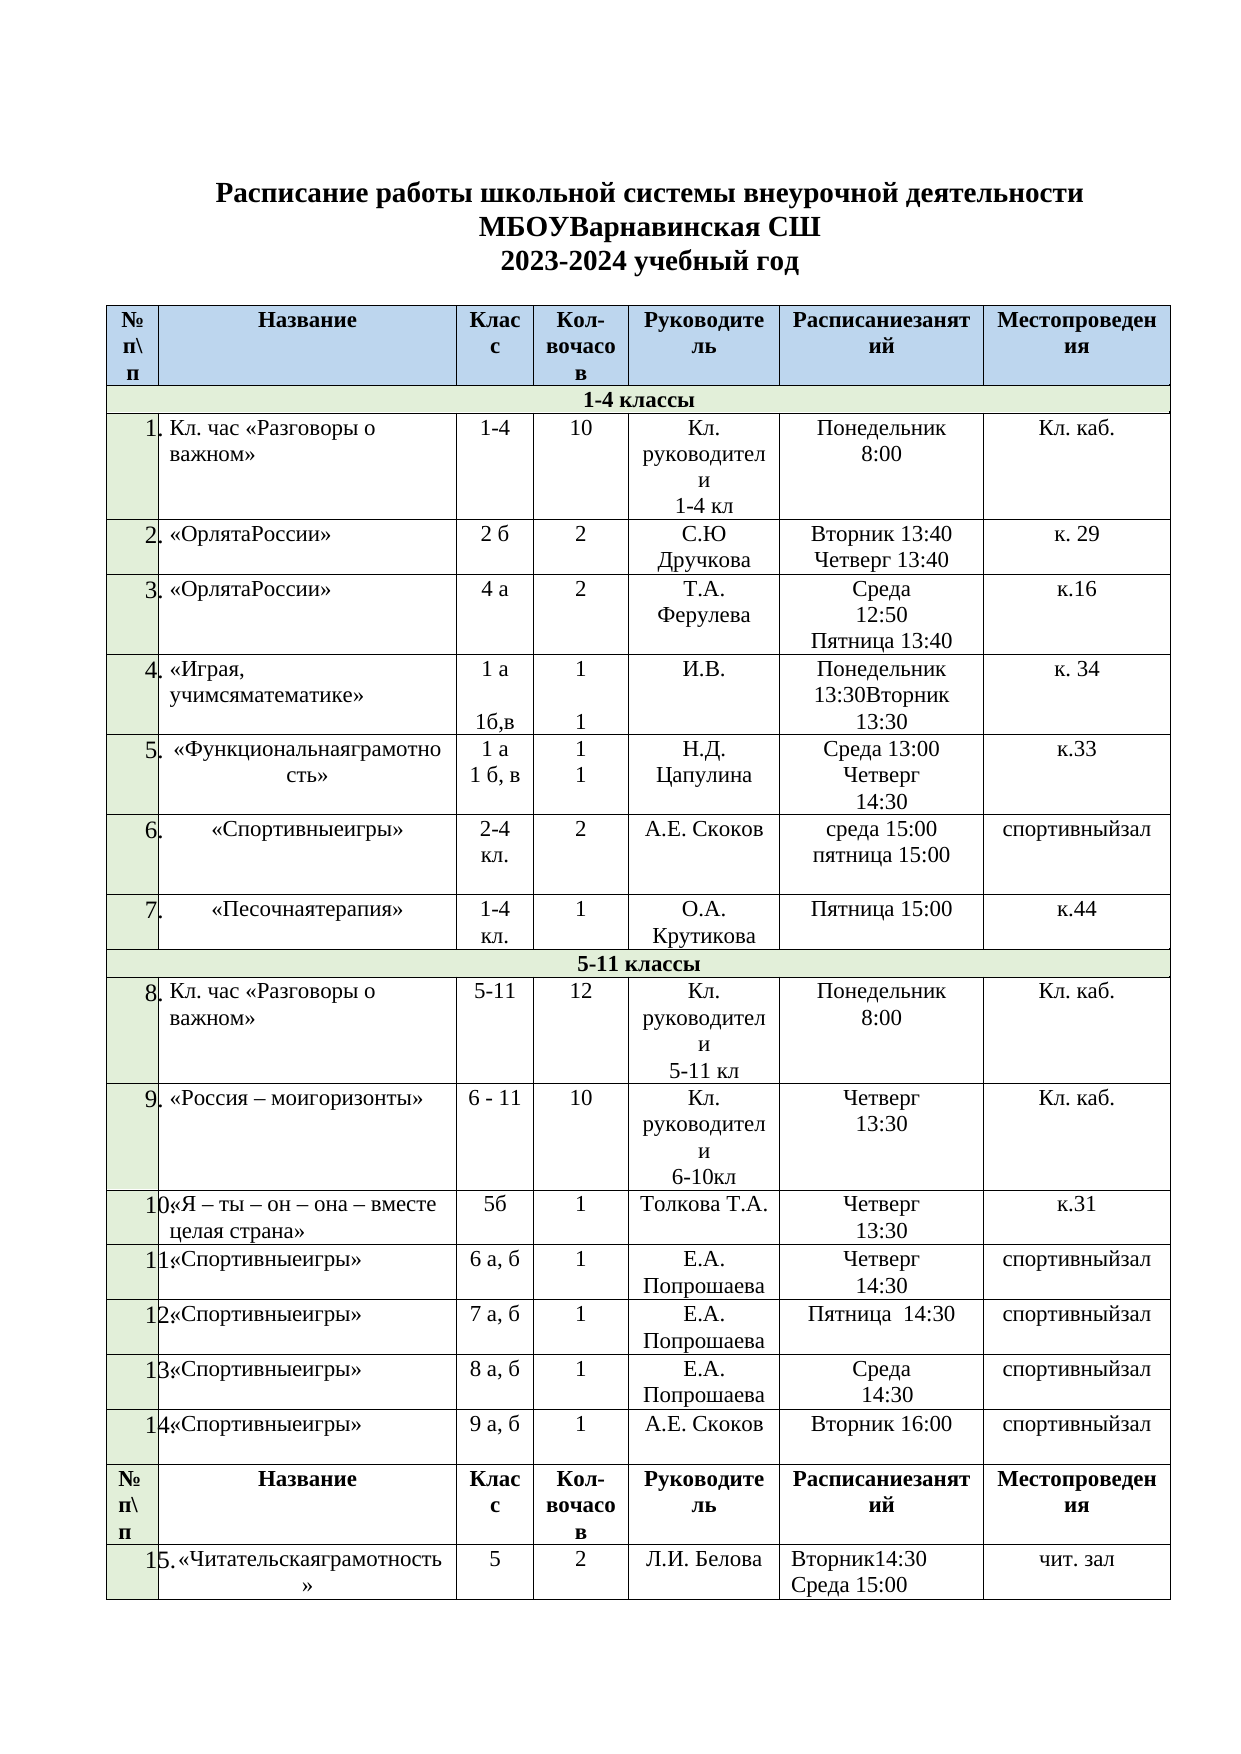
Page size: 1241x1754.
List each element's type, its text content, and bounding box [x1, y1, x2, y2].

table_cell [107, 735, 158, 814]
table_cell к. 29 [984, 520, 1170, 574]
table_cell 5б [457, 1191, 533, 1244]
table_cell [107, 414, 158, 519]
table_header Класс [457, 306, 533, 385]
table_cell «Я – ты – он – она – вместе целая страна» [159, 1191, 456, 1244]
table_cell Среда 12:50 Пятница 13:40 [780, 575, 983, 654]
table_cell спортивныйзал [984, 1355, 1170, 1409]
text Расписание работы школьной системы внеурочной деятельности [118, 176, 1181, 209]
table_cell 2 [534, 520, 628, 574]
table_cell [107, 655, 158, 734]
table_cell И.В. [629, 655, 779, 734]
table_cell спортивныйзал [984, 1300, 1170, 1354]
table_cell 8 а, б [457, 1355, 533, 1409]
table_cell [107, 1355, 158, 1409]
table_cell [107, 1084, 158, 1189]
table_cell Местопроведения [984, 1465, 1170, 1544]
table_cell к.33 [984, 735, 1170, 814]
table_cell Вторник 16:00 [780, 1410, 983, 1464]
table_cell [107, 1545, 158, 1599]
table_cell «Играя, учимсяматематике» [159, 655, 456, 734]
table_cell к. 34 [984, 655, 1170, 734]
table_cell Л.И. Белова [629, 1545, 779, 1599]
table_cell Расписаниезанятий [780, 1465, 983, 1544]
table_cell спортивныйзал [984, 815, 1170, 894]
table_cell Е.А. Попрошаева [629, 1245, 779, 1299]
text 2023-2024 учебный год [118, 243, 1181, 276]
table_cell 10 [534, 414, 628, 519]
table_cell Е.А. Попрошаева [629, 1300, 779, 1354]
table_cell среда 15:00 пятница 15:00 [780, 815, 983, 894]
table_cell «Песочнаятерапия» [159, 895, 456, 949]
table_cell [107, 815, 158, 894]
table_header Название [159, 306, 456, 385]
table_cell Пятница 14:30 [780, 1300, 983, 1354]
table_cell Т.А. Ферулева [629, 575, 779, 654]
table_cell [107, 1245, 158, 1299]
table_cell Кол-вочасов [534, 1465, 628, 1544]
table_cell 12 [534, 978, 628, 1083]
table_cell 1 [534, 1300, 628, 1354]
table_cell Кл. руководители 1-4 кл [629, 414, 779, 519]
table_cell С.Ю Дручкова [629, 520, 779, 574]
table_cell Понедельник 8:00 [780, 414, 983, 519]
table_cell 7 а, б [457, 1300, 533, 1354]
table_cell 5-11 [457, 978, 533, 1083]
table_cell Среда 14:30 [780, 1355, 983, 1409]
table_cell «Спортивныеигры» [159, 1245, 456, 1299]
table_cell Вторник 13:40 Четверг 13:40 [780, 520, 983, 574]
table_cell [107, 520, 158, 574]
table_cell Пятница 15:00 [780, 895, 983, 949]
table_cell Кл. каб. [984, 1084, 1170, 1189]
table_cell спортивныйзал [984, 1245, 1170, 1299]
table_cell Н.Д. Цапулина [629, 735, 779, 814]
table_header Местопроведения [984, 306, 1170, 385]
table_cell 1 а 1 б, в [457, 735, 533, 814]
table_cell 1 [534, 895, 628, 949]
table_cell Кл. каб. [984, 414, 1170, 519]
text МБОУВарнавинская СШ [118, 209, 1181, 243]
table_cell [107, 575, 158, 654]
table_cell Понедельник 8:00 [780, 978, 983, 1083]
table_cell А.Е. Скоков [629, 815, 779, 894]
table_cell «Россия – моигоризонты» [159, 1084, 456, 1189]
table_cell к.31 [984, 1191, 1170, 1244]
table_cell 1 1 [534, 655, 628, 734]
table_cell 4 а [457, 575, 533, 654]
table_cell 1 [534, 1191, 628, 1244]
table_cell Четверг 13:30 [780, 1084, 983, 1189]
table_cell спортивныйзал [984, 1410, 1170, 1464]
table_cell к.44 [984, 895, 1170, 949]
table_cell «Спортивныеигры» [159, 1300, 456, 1354]
table_cell 1 [534, 1410, 628, 1464]
table_cell 1-4 кл. [457, 895, 533, 949]
table_cell Название [159, 1465, 456, 1544]
table_cell Кл. руководители 6-10кл [629, 1084, 779, 1189]
table_cell Четверг 13:30 [780, 1191, 983, 1244]
table_cell 1 1 [534, 735, 628, 814]
table_cell Кл. каб. [984, 978, 1170, 1083]
table_cell 2 [534, 1545, 628, 1599]
table_cell «Спортивныеигры» [159, 1410, 456, 1464]
table_cell № п\п [107, 1465, 158, 1544]
table_header № п\п [107, 306, 158, 385]
table_cell 2 [534, 815, 628, 894]
table_cell 5 [457, 1545, 533, 1599]
table_cell 5-11 классы [107, 950, 1170, 977]
table_cell Кл. час «Разговоры о важном» [159, 414, 456, 519]
table_cell [107, 1191, 158, 1244]
table_cell Толкова Т.А. [629, 1191, 779, 1244]
table_cell 1-4 [457, 414, 533, 519]
table_cell [107, 895, 158, 949]
table_header Руководитель [629, 306, 779, 385]
table_cell Среда 13:00 Четверг 14:30 [780, 735, 983, 814]
table_cell Кл. час «Разговоры о важном» [159, 978, 456, 1083]
table_cell 1 [534, 1355, 628, 1409]
table_cell к.16 [984, 575, 1170, 654]
table_cell Класс [457, 1465, 533, 1544]
table_cell 2 [534, 575, 628, 654]
table_cell 9 а, б [457, 1410, 533, 1464]
table_cell [107, 1300, 158, 1354]
table_cell [107, 1410, 158, 1464]
table_cell 10 [534, 1084, 628, 1189]
table_cell 2 б [457, 520, 533, 574]
table_header Расписаниезанятий [780, 306, 983, 385]
table_cell А.Е. Скоков [629, 1410, 779, 1464]
table_cell 6 - 11 [457, 1084, 533, 1189]
table_cell «ОрлятаРоссии» [159, 520, 456, 574]
table_cell 1 а 1б,в [457, 655, 533, 734]
table_cell «Спортивныеигры» [159, 1355, 456, 1409]
table_cell 1-4 классы [107, 386, 1170, 412]
table_cell [107, 978, 158, 1083]
table_cell чит. зал [984, 1545, 1170, 1599]
table_header Кол-вочасов [534, 306, 628, 385]
table_cell «Функциональнаяграмотность» [159, 735, 456, 814]
table_cell Е.А. Попрошаева [629, 1355, 779, 1409]
table_cell Понедельник 13:30Вторник 13:30 [780, 655, 983, 734]
table_cell «ОрлятаРоссии» [159, 575, 456, 654]
table_cell «Спортивныеигры» [159, 815, 456, 894]
table_cell О.А. Крутикова [629, 895, 779, 949]
table_cell 2-4 кл. [457, 815, 533, 894]
table_cell Кл. руководители 5-11 кл [629, 978, 779, 1083]
table_cell «Читательскаяграмотность» [159, 1545, 456, 1599]
table_cell Вторник14:30 Среда 15:00 [780, 1545, 983, 1599]
table_cell 6 а, б [457, 1245, 533, 1299]
table_cell Руководитель [629, 1465, 779, 1544]
table_cell 1 [534, 1245, 628, 1299]
table_cell Четверг 14:30 [780, 1245, 983, 1299]
